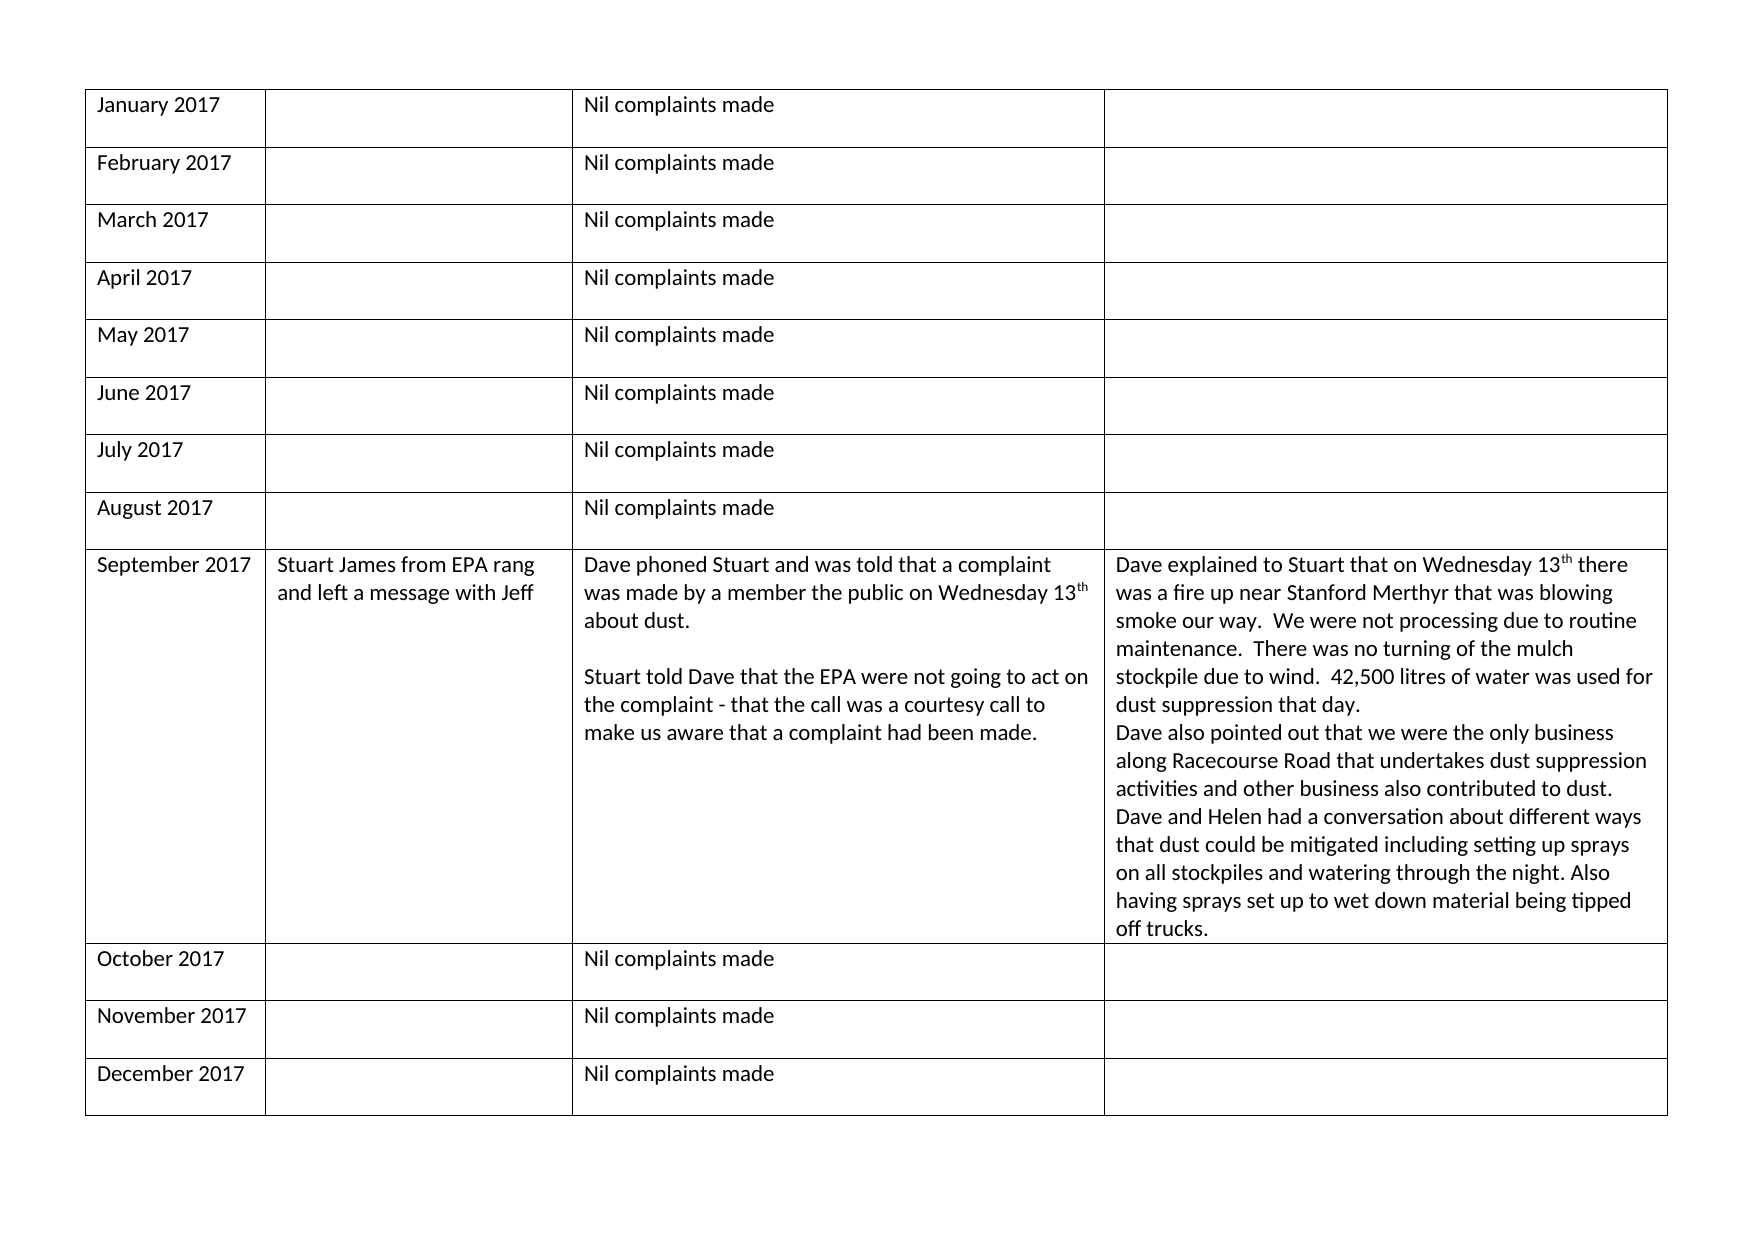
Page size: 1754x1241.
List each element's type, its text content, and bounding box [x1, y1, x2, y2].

table_cell September 2017 [86, 550, 265, 943]
table_cell Nil complaints made [573, 205, 1104, 262]
table_cell Nil complaints made [573, 148, 1104, 204]
table_cell Dave explained to Stuart that on Wednesday 13th there was a fire up near Stanford Merthyr that was blowing smoke our way. We were not processing due to routine maintenance. There was no turning of the mulch stockpile due to wind. 42,500 litres of water was used for dust suppression that day. Dave also pointed out that we were the only business along Racecourse Road that undertakes dust suppression activities and other business also contributed to dust. Dave and Helen had a conversation about different ways that dust could be mitigated including setting up sprays on all stockpiles and watering through the night. Also having sprays set up to wet down material being tipped off trucks. [1105, 550, 1667, 943]
table_cell [266, 378, 572, 434]
table_cell November 2017 [86, 1001, 265, 1058]
table_cell [266, 320, 572, 377]
table_cell May 2017 [86, 320, 265, 377]
table_cell Nil complaints made [573, 320, 1104, 377]
table_cell Dave phoned Stuart and was told that a complaint was made by a member the public on Wednesday 13th about dust. Stuart told Dave that the EPA were not going to act on the complaint - that the call was a courtesy call to make us aware that a complaint had been made. [573, 550, 1104, 943]
table_cell Nil complaints made [573, 378, 1104, 434]
table_cell [266, 493, 572, 549]
table_cell March 2017 [86, 205, 265, 262]
table_cell Nil complaints made [573, 1001, 1104, 1058]
table_cell [1105, 148, 1667, 204]
table_cell Nil complaints made [573, 435, 1104, 492]
table_cell Nil complaints made [573, 90, 1104, 147]
table_cell April 2017 [86, 263, 265, 319]
table_cell January 2017 [86, 90, 265, 147]
table_cell [266, 90, 572, 147]
table_cell October 2017 [86, 944, 265, 1000]
table_cell [1105, 493, 1667, 549]
table_cell [266, 944, 572, 1000]
table_cell [1105, 1001, 1667, 1058]
table_cell Nil complaints made [573, 1059, 1104, 1115]
table_cell Nil complaints made [573, 944, 1104, 1000]
table_cell June 2017 [86, 378, 265, 434]
table_cell [266, 1059, 572, 1115]
table_cell [266, 205, 572, 262]
table_cell [1105, 435, 1667, 492]
table_cell Nil complaints made [573, 263, 1104, 319]
table_cell December 2017 [86, 1059, 265, 1115]
table_cell Nil complaints made [573, 493, 1104, 549]
table_cell [1105, 263, 1667, 319]
table_cell [266, 435, 572, 492]
table_cell [266, 263, 572, 319]
table_cell [1105, 378, 1667, 434]
table_cell February 2017 [86, 148, 265, 204]
table_cell [1105, 90, 1667, 147]
table_cell August 2017 [86, 493, 265, 549]
table_cell [1105, 944, 1667, 1000]
table_cell [1105, 1059, 1667, 1115]
table_cell [266, 1001, 572, 1058]
table_cell [266, 148, 572, 204]
table_cell Stuart James from EPA rang and left a message with Jeff [266, 550, 572, 943]
table_cell July 2017 [86, 435, 265, 492]
table_cell [1105, 205, 1667, 262]
table_cell [1105, 320, 1667, 377]
